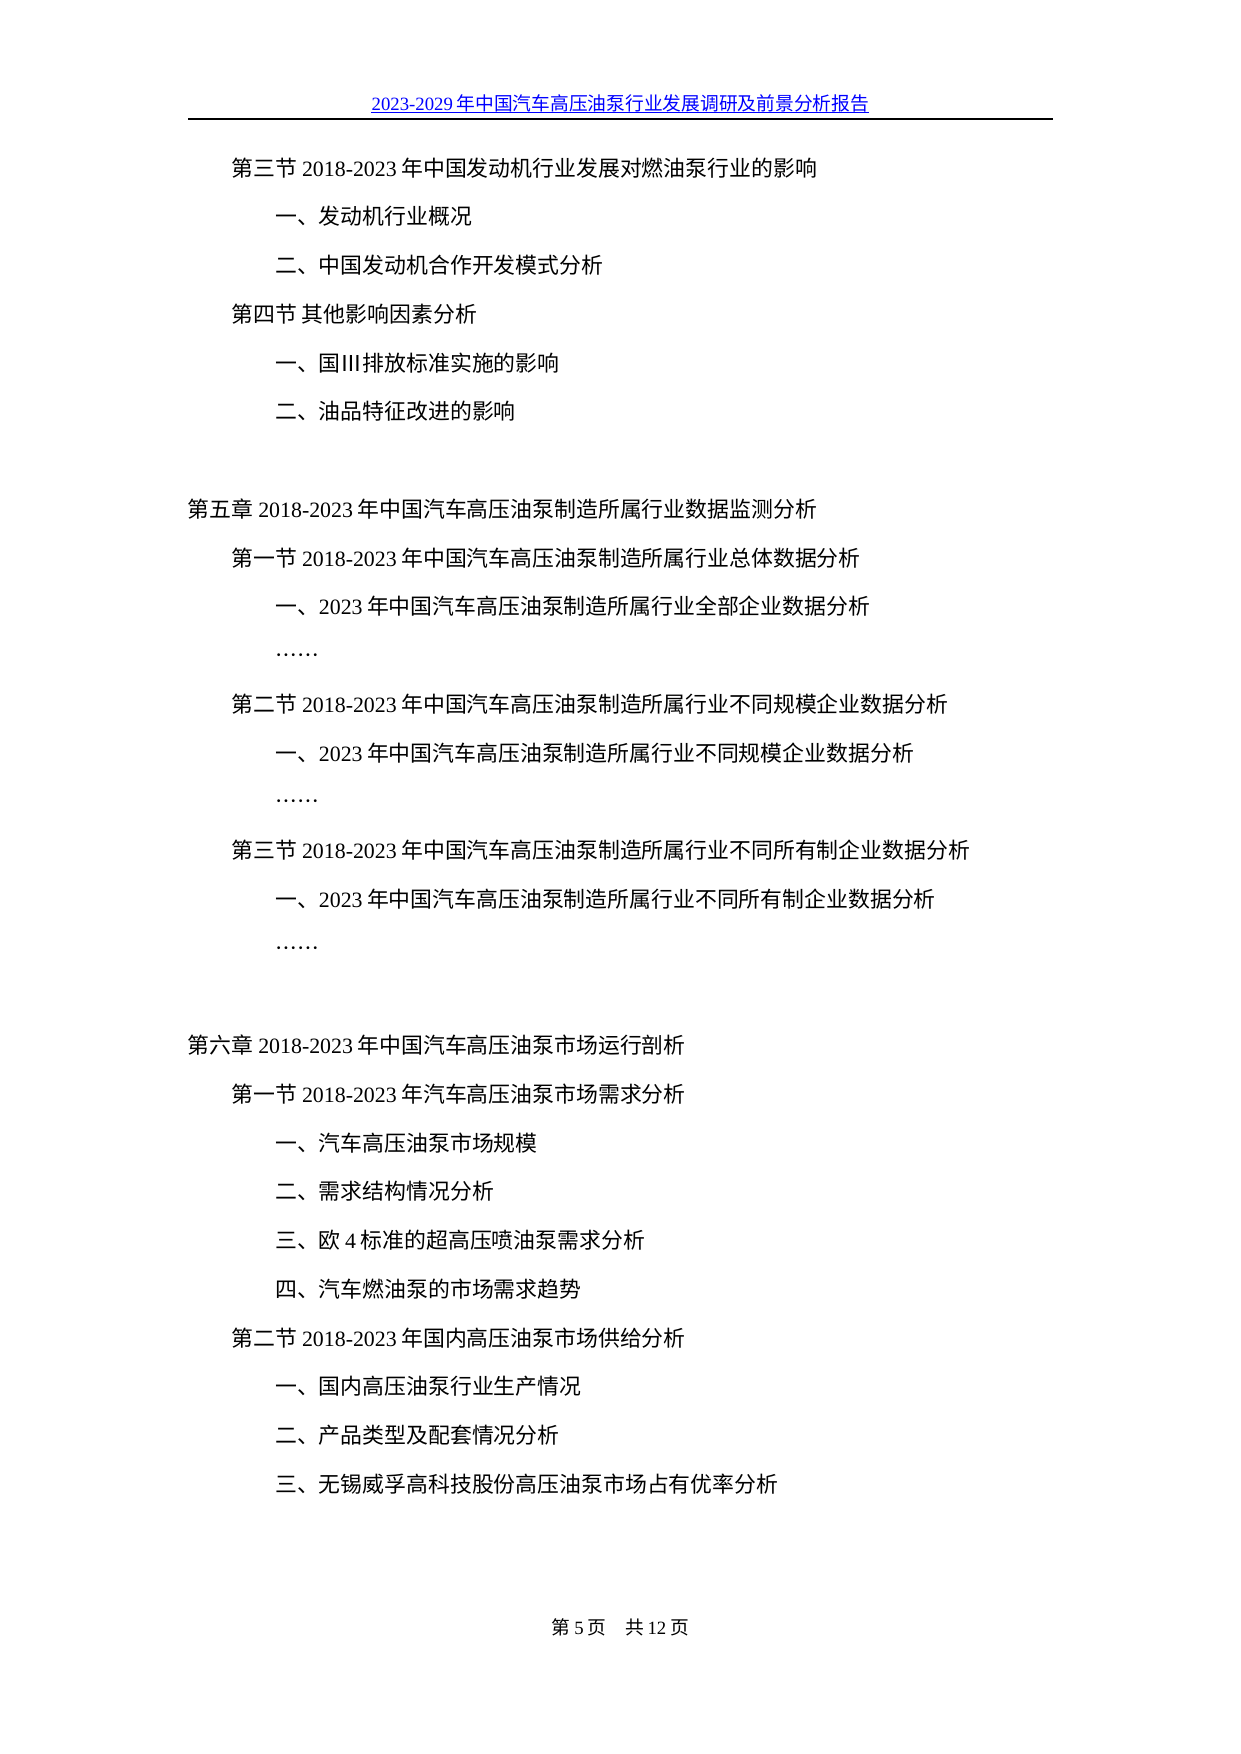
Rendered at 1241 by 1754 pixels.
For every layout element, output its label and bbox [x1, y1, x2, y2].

text [187, 150, 1053, 1499]
